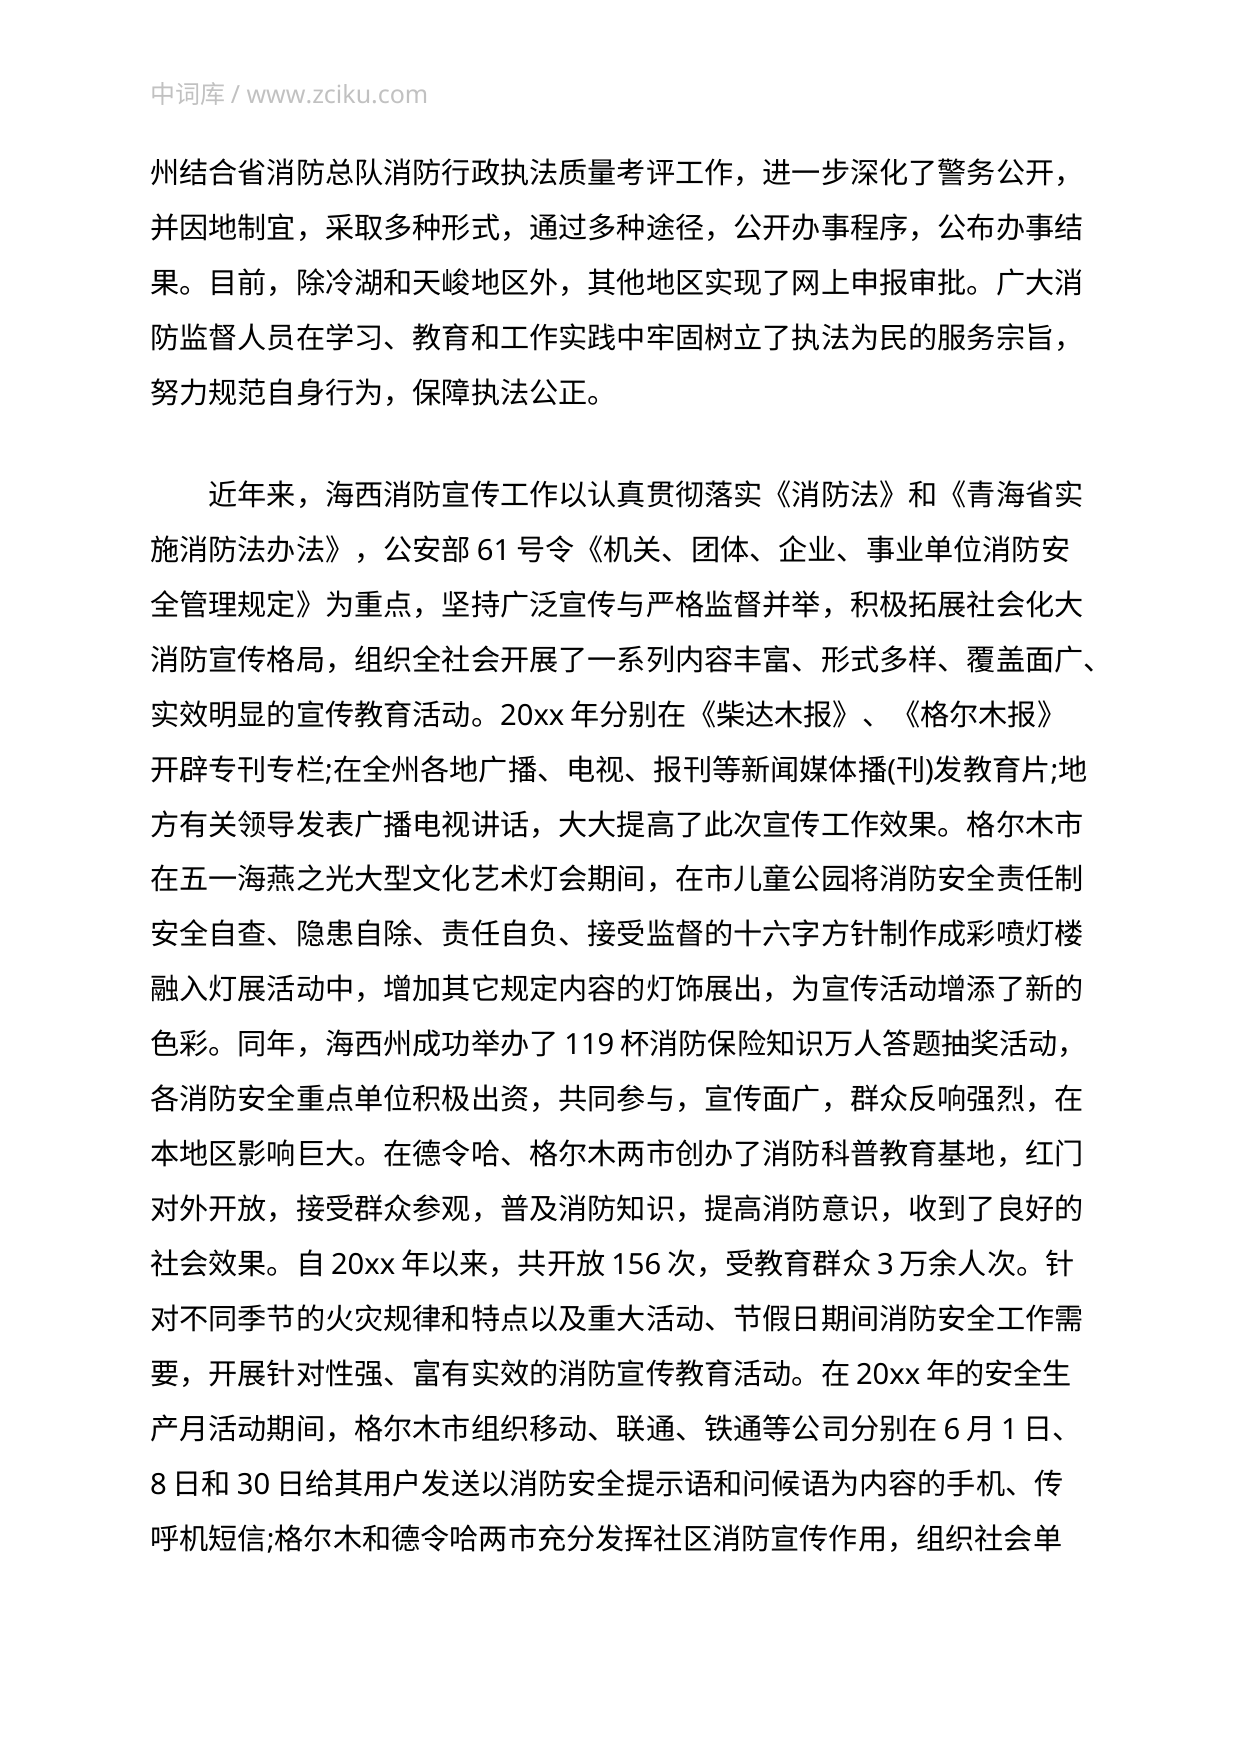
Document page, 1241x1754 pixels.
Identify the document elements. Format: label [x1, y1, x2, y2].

text [150, 471, 1090, 1558]
text [150, 150, 1090, 412]
